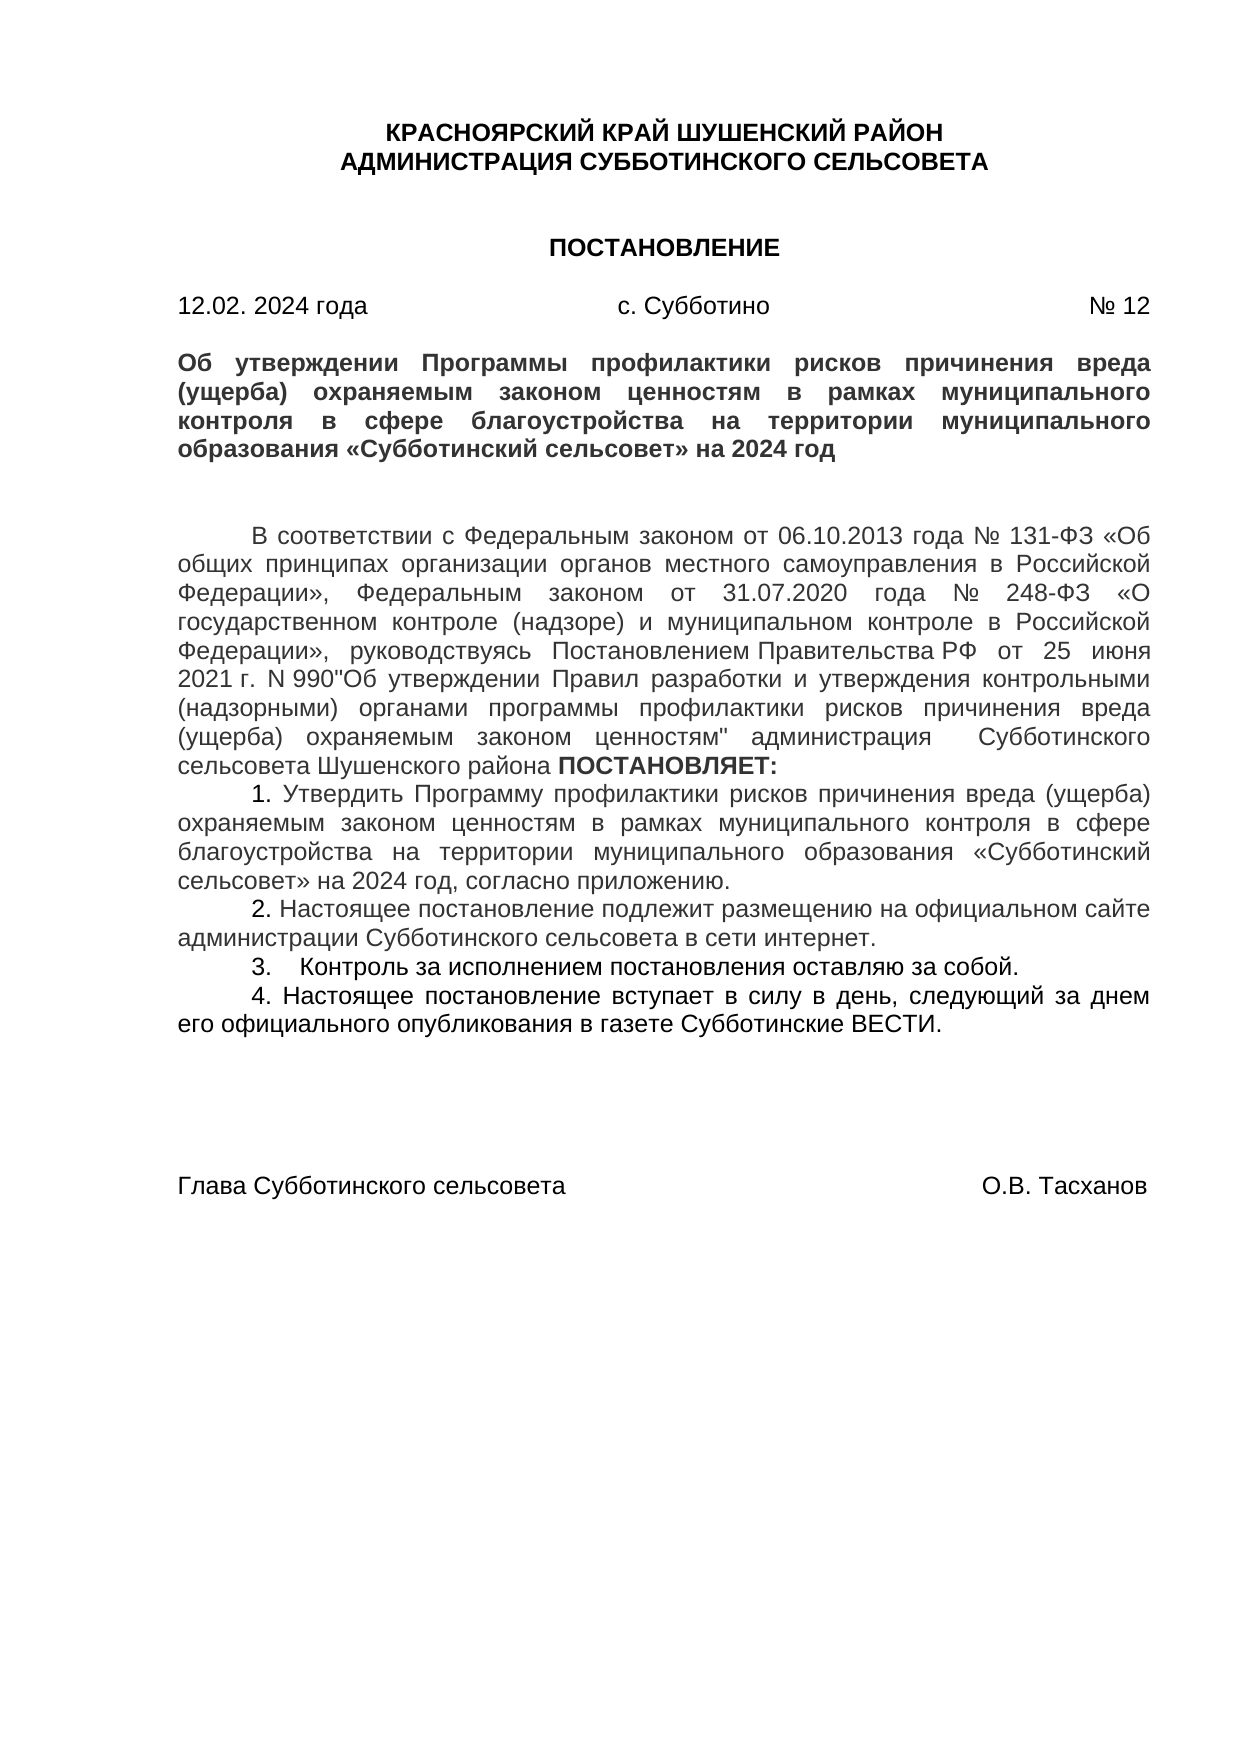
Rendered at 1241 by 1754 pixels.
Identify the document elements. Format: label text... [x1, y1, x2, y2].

text Об утверждении Программы профилактики рисков причинения вреда (ущерба) охраняемым законом ценностям в рамках муниципального контроля в сфере благоустройства на территории муниципального образования «Субботинский сельсовет» на 2024 год [177, 348, 1152, 463]
text 12.02. 2024 года с. Субботино № 12 [177, 291, 1152, 319]
text КРАСНОЯРСКИЙ КРАЙ ШУШЕНСКИЙ РАЙОН [177, 118, 1152, 147]
text 3. Контроль за исполнением постановления оставляю за собой. [177, 952, 1152, 981]
text 1. Утвердить Программу профилактики рисков причинения вреда (ущерба) охраняемым законом ценностям в рамках муниципального контроля в сфере благоустройства на территории муниципального образования «Субботинский сельсовет» на 2024 год, согласно приложению. [177, 779, 1152, 894]
text 4. Настоящее постановление вступает в силу в день, следующий за днем его официального опубликования в газете Субботинские ВЕСТИ. [177, 981, 1152, 1038]
text ПОСТАНОВЛЕНИЕ [177, 233, 1152, 262]
text 2. Настоящее постановление подлежит размещению на официальном сайте администрации Субботинского сельсовета в сети интернет. [177, 894, 1152, 952]
text В соответствии с Федеральным законом от 06.10.2013 года № 131-ФЗ «Об общих принципах организации органов местного самоуправления в Российской Федерации», Федеральным законом от 31.07.2020 года № 248-ФЗ «О государственном контроле (надзоре) и муниципальном контроле в Российской Федерации», руководствуясь Постановлением Правительства РФ от 25 июня 2021 г. N 990"Об утверждении Правил разработки и утверждения контрольными (надзорными) органами программы профилактики рисков причинения вреда (ущерба) охраняемым законом ценностям" администрация Субботинского сельсовета Шушенского района ПОСТАНОВЛЯЕТ: [177, 521, 1152, 779]
text АДМИНИСТРАЦИЯ СУББОТИНСКОГО СЕЛЬСОВЕТА [177, 147, 1152, 176]
text Глава Субботинского сельсовета О.В. Тасханов [177, 1171, 1152, 1200]
